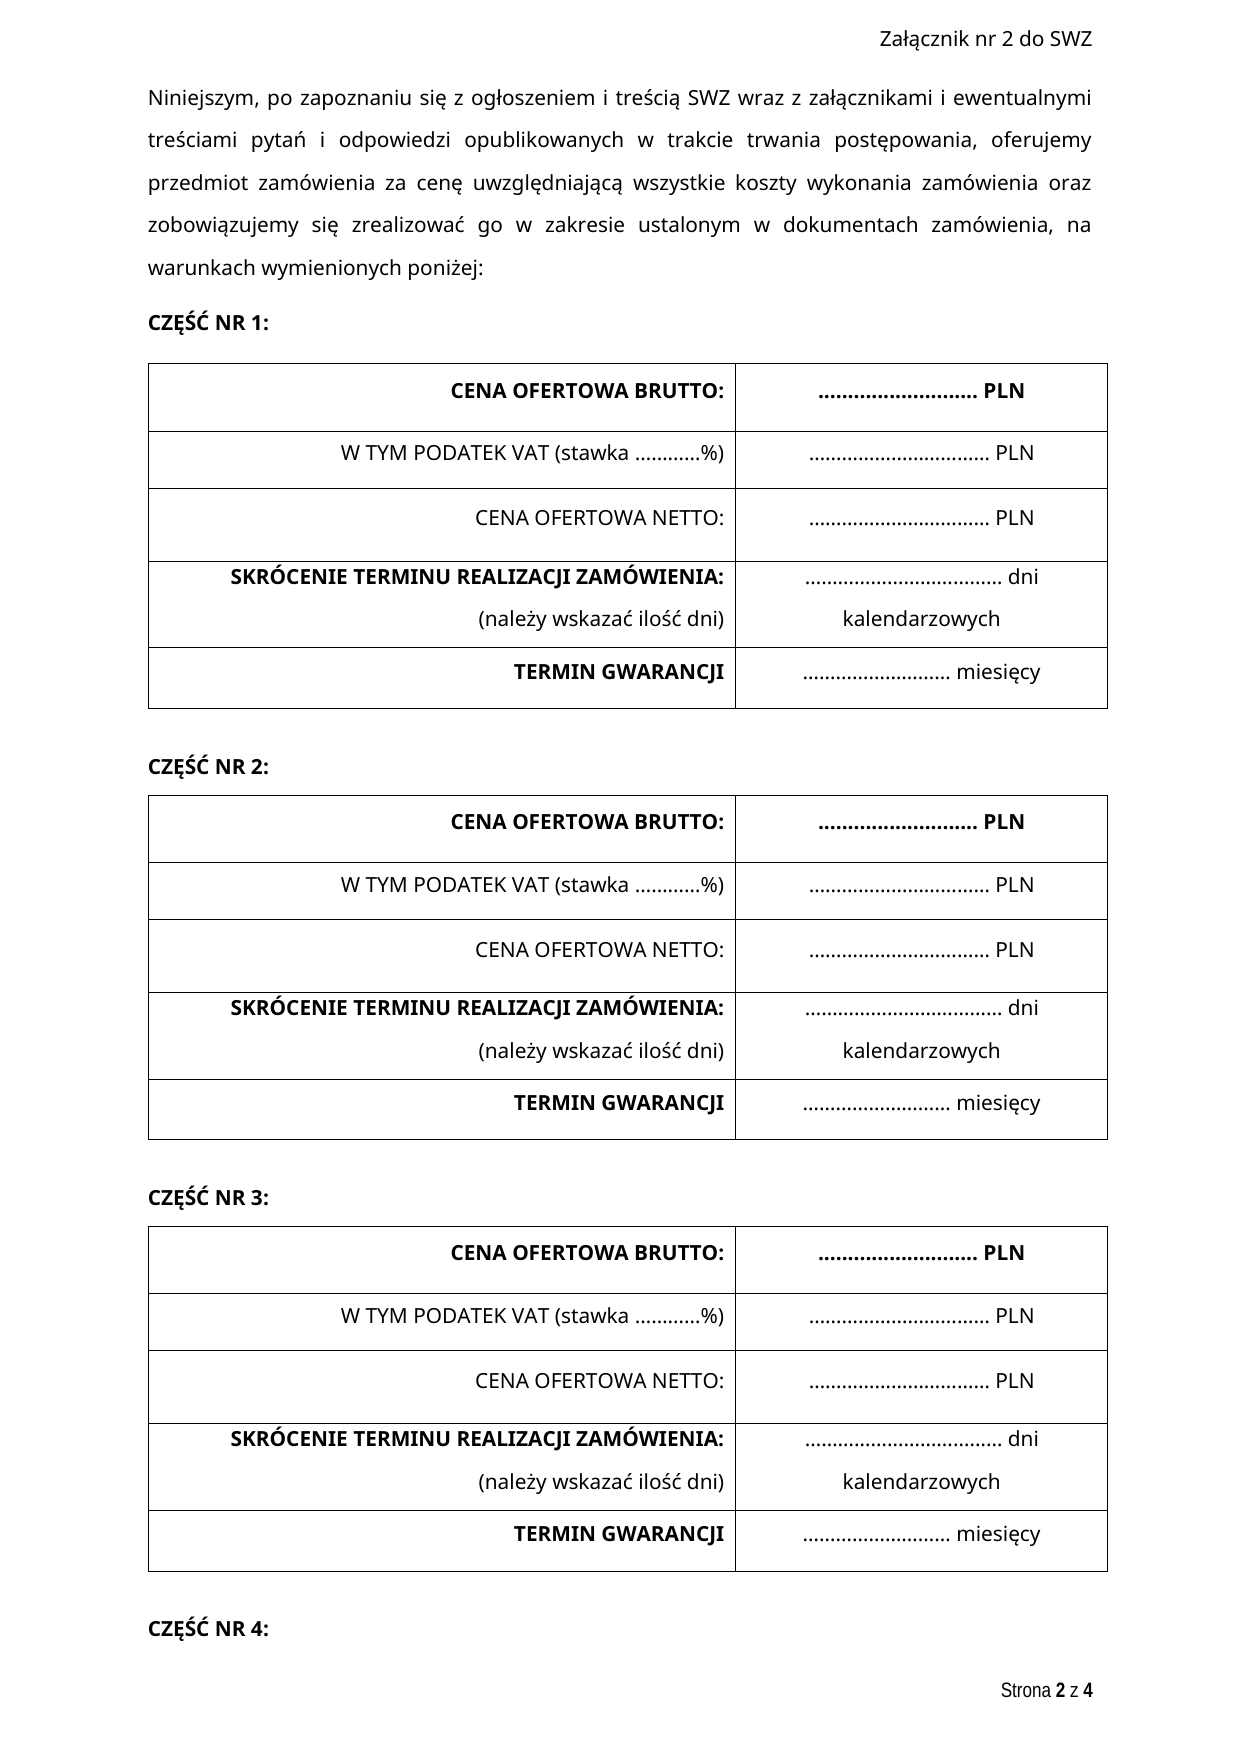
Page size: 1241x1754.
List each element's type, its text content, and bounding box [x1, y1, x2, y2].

table_cell …………………………… PLN [736, 432, 1107, 488]
table_cell ……………………………… dni kalendarzowych [736, 993, 1107, 1078]
table_cell …………………………… PLN [736, 863, 1107, 919]
table_cell TERMIN GWARANCJI [149, 1511, 735, 1571]
table_cell ……………………… miesięcy [736, 648, 1107, 708]
table_header ........................... PLN [736, 364, 1107, 431]
text CZĘŚĆ NR 1: [148, 308, 1092, 337]
table_cell SKRÓCENIE TERMINU REALIZACJI ZAMÓWIENIA: (należy wskazać ilość dni) [149, 562, 735, 647]
table_header ........................... PLN [736, 1227, 1107, 1293]
text Niniejszym, po zapoznaniu się z ogłoszeniem i treścią SWZ wraz z załącznikami i ewentualnymi treściami pytań i odpowiedzi opublikowanych w trakcie trwania postępowania, oferujemy przedmiot zamówienia za cenę uwzględniającą wszystkie koszty wykonania zamówienia oraz zobowiązujemy się zrealizować go w zakresie ustalonym w dokumentach zamówienia, na warunkach wymienionych poniżej: [148, 83, 1092, 282]
table_cell TERMIN GWARANCJI [149, 1080, 735, 1139]
table_header CENA OFERTOWA BRUTTO: [149, 1227, 735, 1293]
table_cell CENA OFERTOWA NETTO: [149, 920, 735, 992]
text CZĘŚĆ NR 3: [148, 1183, 1092, 1211]
table_cell W TYM PODATEK VAT (stawka …………%) [149, 432, 735, 488]
text CZĘŚĆ NR 4: [148, 1614, 1092, 1643]
table_cell W TYM PODATEK VAT (stawka …………%) [149, 1294, 735, 1350]
table_cell CENA OFERTOWA NETTO: [149, 489, 735, 561]
table_cell ……………………… miesięcy [736, 1511, 1107, 1571]
table_cell ……………………………… dni kalendarzowych [736, 562, 1107, 647]
table_cell CENA OFERTOWA NETTO: [149, 1351, 735, 1423]
table_cell …………………………… PLN [736, 1294, 1107, 1350]
table_cell …………………………… PLN [736, 920, 1107, 992]
table_cell …………………………… PLN [736, 1351, 1107, 1423]
table_header CENA OFERTOWA BRUTTO: [149, 796, 735, 862]
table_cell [149, 1424, 735, 1509]
table_header CENA OFERTOWA BRUTTO: [149, 364, 735, 431]
text CZĘŚĆ NR 2: [148, 752, 1092, 780]
table_cell ……………………… miesięcy [736, 1080, 1107, 1139]
table_cell ……………………………… dni kalendarzowych [736, 1424, 1107, 1509]
table_cell …………………………… PLN [736, 489, 1107, 561]
table_header ........................... PLN [736, 796, 1107, 862]
table_cell W TYM PODATEK VAT (stawka …………%) [149, 863, 735, 919]
table_cell TERMIN GWARANCJI [149, 648, 735, 708]
table_cell SKRÓCENIE TERMINU REALIZACJI ZAMÓWIENIA: (należy wskazać ilość dni) [149, 993, 735, 1078]
